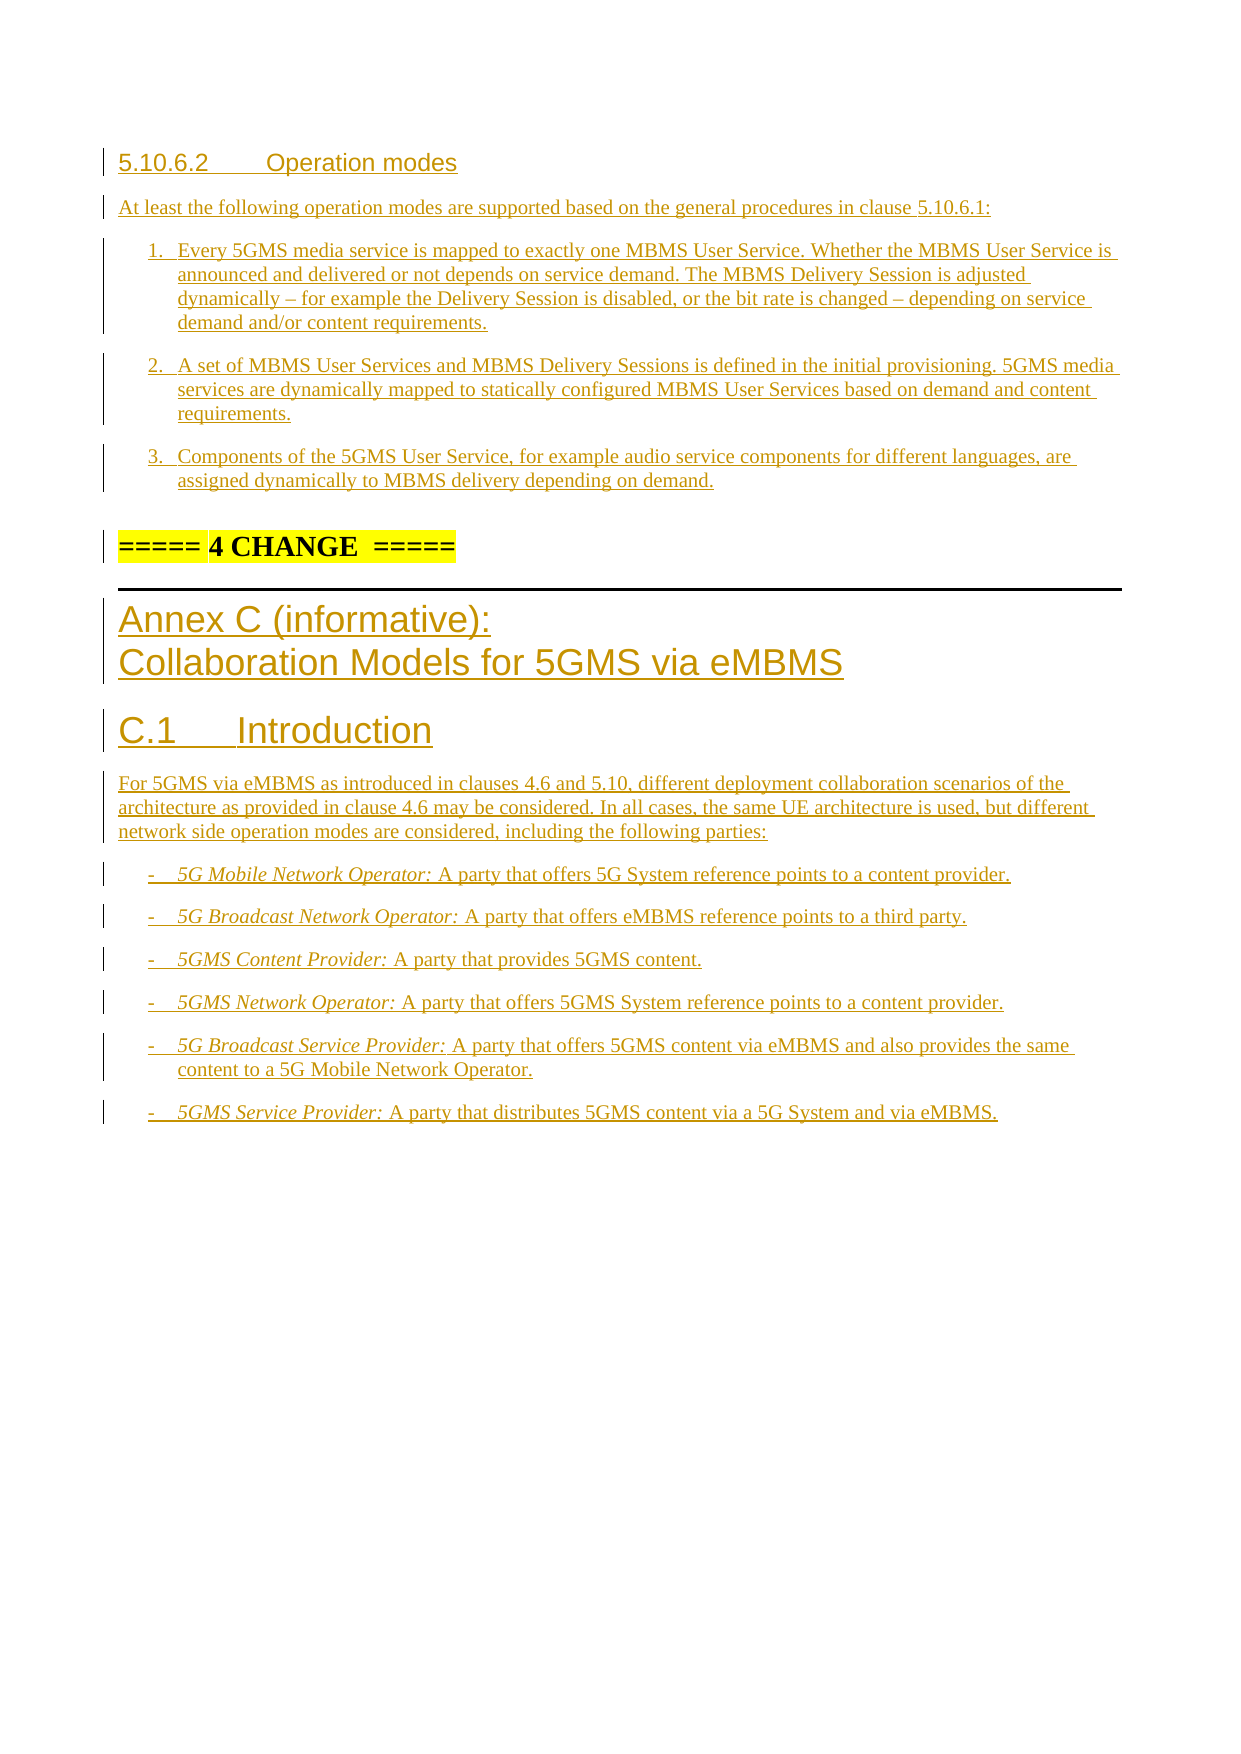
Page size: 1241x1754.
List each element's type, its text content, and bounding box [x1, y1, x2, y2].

text ===== CHANGE ===== [118, 529, 1122, 563]
